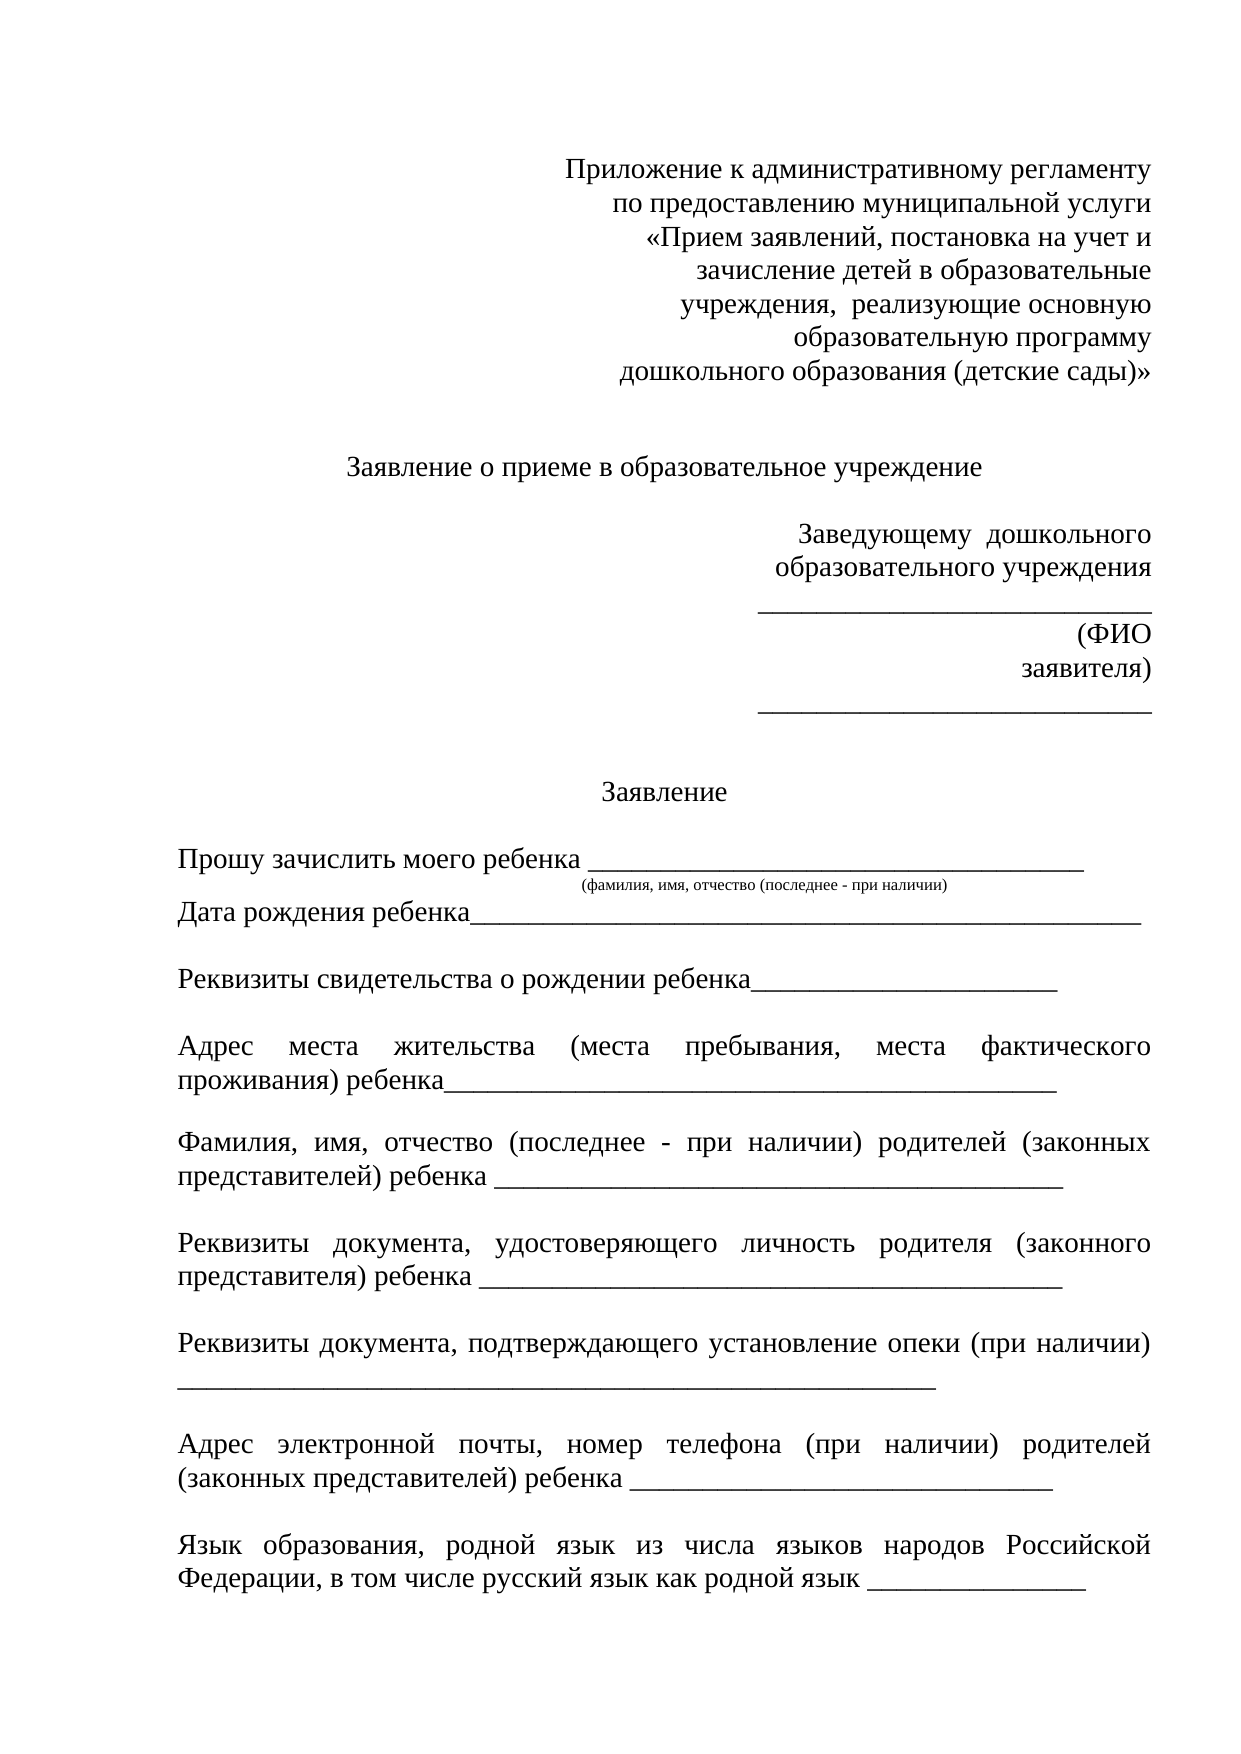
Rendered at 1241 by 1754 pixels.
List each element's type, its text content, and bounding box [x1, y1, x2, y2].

text Реквизиты свидетельства о рождении ребенка_____________________ [177, 961, 1152, 995]
text ___________________________ [177, 583, 1152, 616]
text ___________________________ [177, 683, 1152, 717]
text Язык образования, родной язык из числа языков народов Российской Федерации, в том числе русский язык как родной язык _______________ [177, 1527, 1152, 1594]
text Реквизиты документа, удостоверяющего личность родителя (законного представителя) ребенка ________________________________________ [177, 1225, 1152, 1292]
text учреждения, реализующие основную [177, 286, 1152, 319]
text Фамилия, имя, отчество (последнее - при наличии) родителей (законных представителей) ребенка _______________________________________ [177, 1124, 1152, 1191]
text Заведующему дошкольного образовательного учреждения [177, 516, 1152, 583]
text (ФИО заявителя) [177, 616, 1152, 683]
text образовательную программу [177, 319, 1152, 353]
text Дата рождения ребенка______________________________________________ [177, 894, 1152, 928]
text по предоставлению муниципальной услуги [177, 185, 1152, 219]
text Заявление [177, 774, 1152, 808]
text (фамилия, имя, отчество (последнее - при наличии) [177, 875, 1152, 894]
text Адрес места жительства (места пребывания, места фактического проживания) ребенка__________________________________________ [177, 1028, 1152, 1096]
text Адрес электронной почты, номер телефона (при наличии) родителей (законных представителей) ребенка _____________________________ [177, 1426, 1152, 1493]
text Прошу зачислить моего ребенка __________________________________ [177, 842, 1152, 875]
text «Прием заявлений, постановка на учет и [177, 219, 1152, 252]
text дошкольного образования (детские сады)» [177, 353, 1152, 386]
text зачисление детей в образовательные [177, 252, 1152, 286]
text Приложение к административному регламенту [177, 152, 1152, 185]
text Заявление о приеме в образовательное учреждение [177, 449, 1152, 482]
text Реквизиты документа, подтверждающего установление опеки (при наличии) ____________________________________________________ [177, 1326, 1152, 1393]
